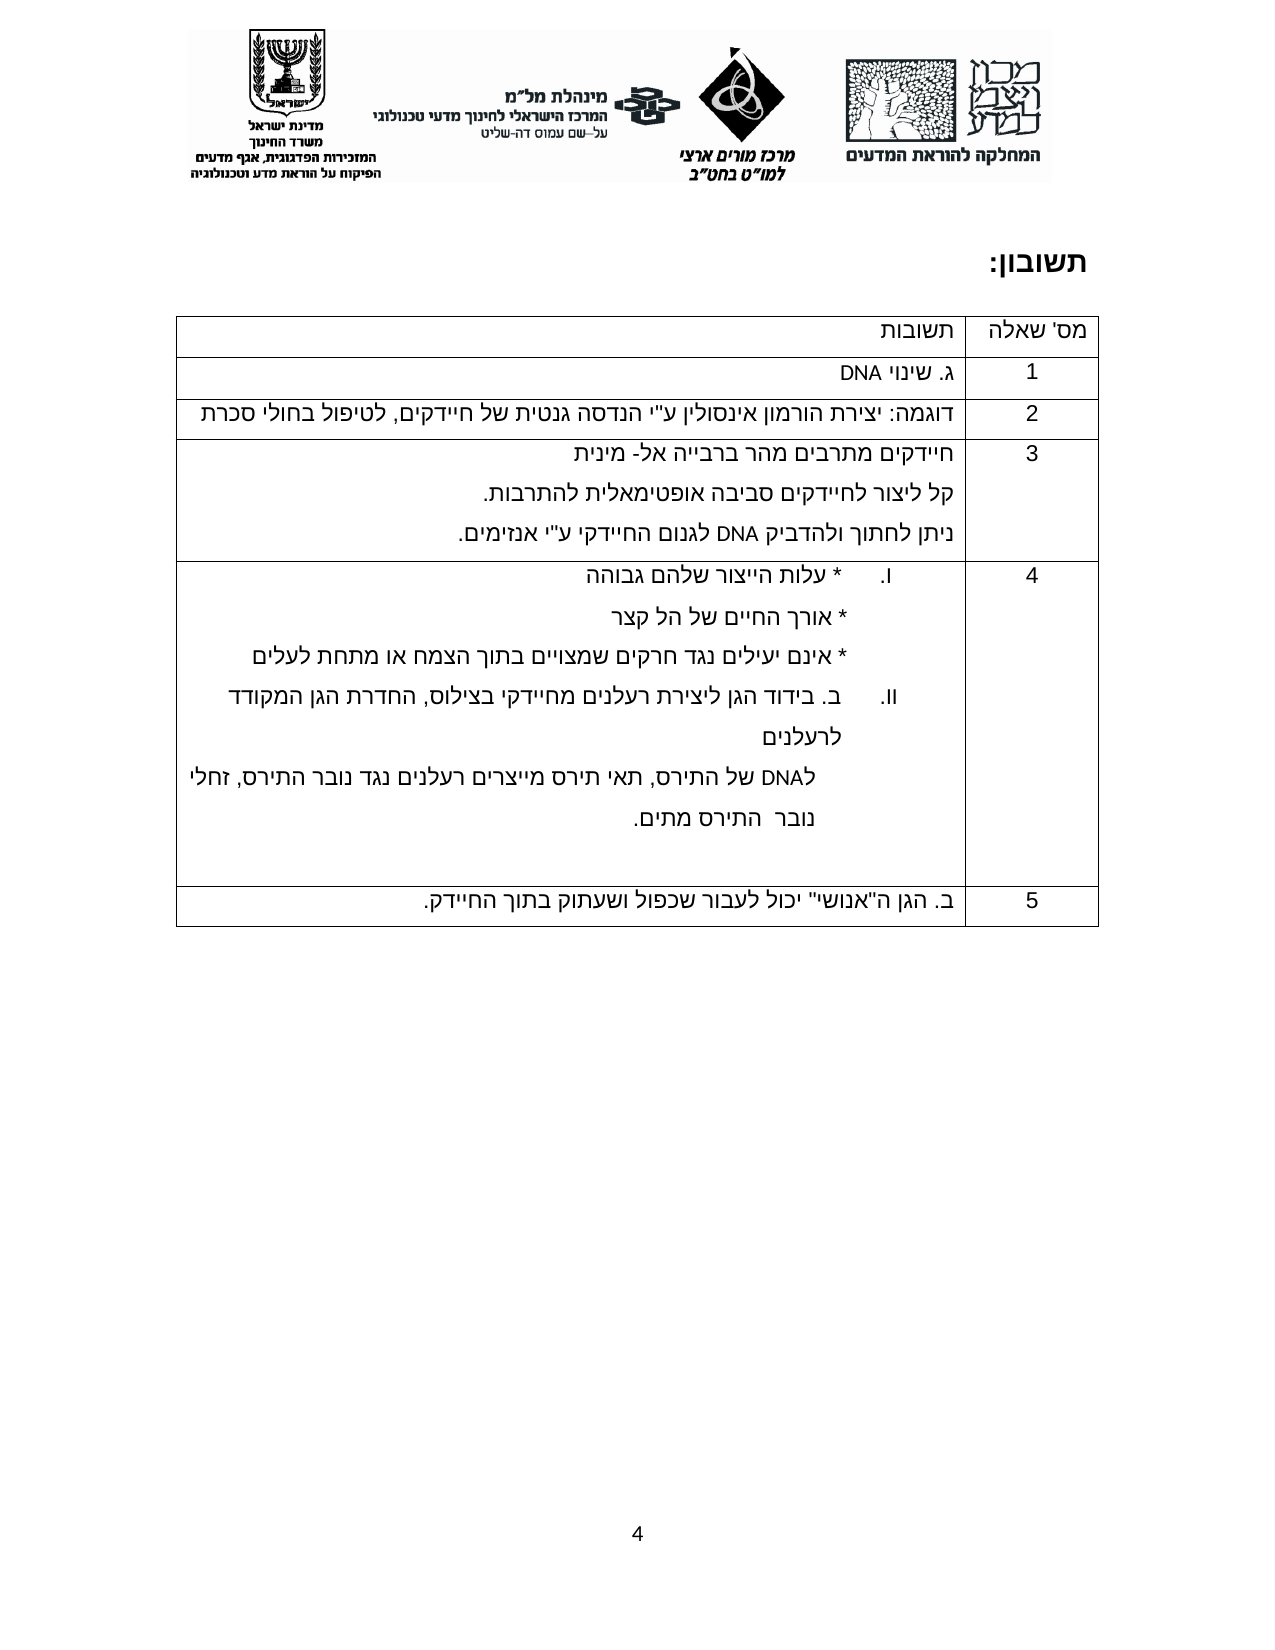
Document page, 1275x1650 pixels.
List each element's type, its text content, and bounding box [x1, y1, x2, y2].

table_header מס' שאלה [966, 317, 1098, 357]
table_cell 2 [966, 400, 1098, 439]
table_cell 3 [966, 440, 1098, 561]
picture [187, 29, 1053, 183]
table_cell 1 [966, 358, 1098, 399]
table_cell ג. שינוי DNA [177, 358, 965, 399]
table_cell חיידקים מתרבים מהר ברבייה אל- מינית קל ליצור לחיידקים סביבה אופטימאלית להתרבות. ניתן לחתוך ולהדביק DNA לגנום החיידקי ע"י אנזימים. [177, 440, 965, 561]
table_cell ב. הגן ה"אנושי" יכול לעבור שכפול ושעתוק בתוך החיידק. [177, 887, 965, 926]
text תשובון: [187, 245, 1087, 278]
table_cell דוגמה: יצירת הורמון אינסולין ע"י הנדסה גנטית של חיידקים, לטיפול בחולי סכרת [177, 400, 965, 439]
table_cell 4 [966, 562, 1098, 886]
table_cell 5 [966, 887, 1098, 926]
table_header תשובות [177, 317, 965, 357]
table_cell * עלות הייצור שלהם גבוהה * אורך החיים של הל קצר * אינם יעילים נגד חרקים שמצויים בתוך הצמח או מתחת לעלים ב. בידוד הגן ליצירת רעלנים מחיידקי בצילוס, החדרת הגן המקודד לרעלנים לDNA של התירס, תאי תירס מייצרים רעלנים נגד נובר התירס, זחלי נובר התירס מתים. [177, 562, 965, 886]
